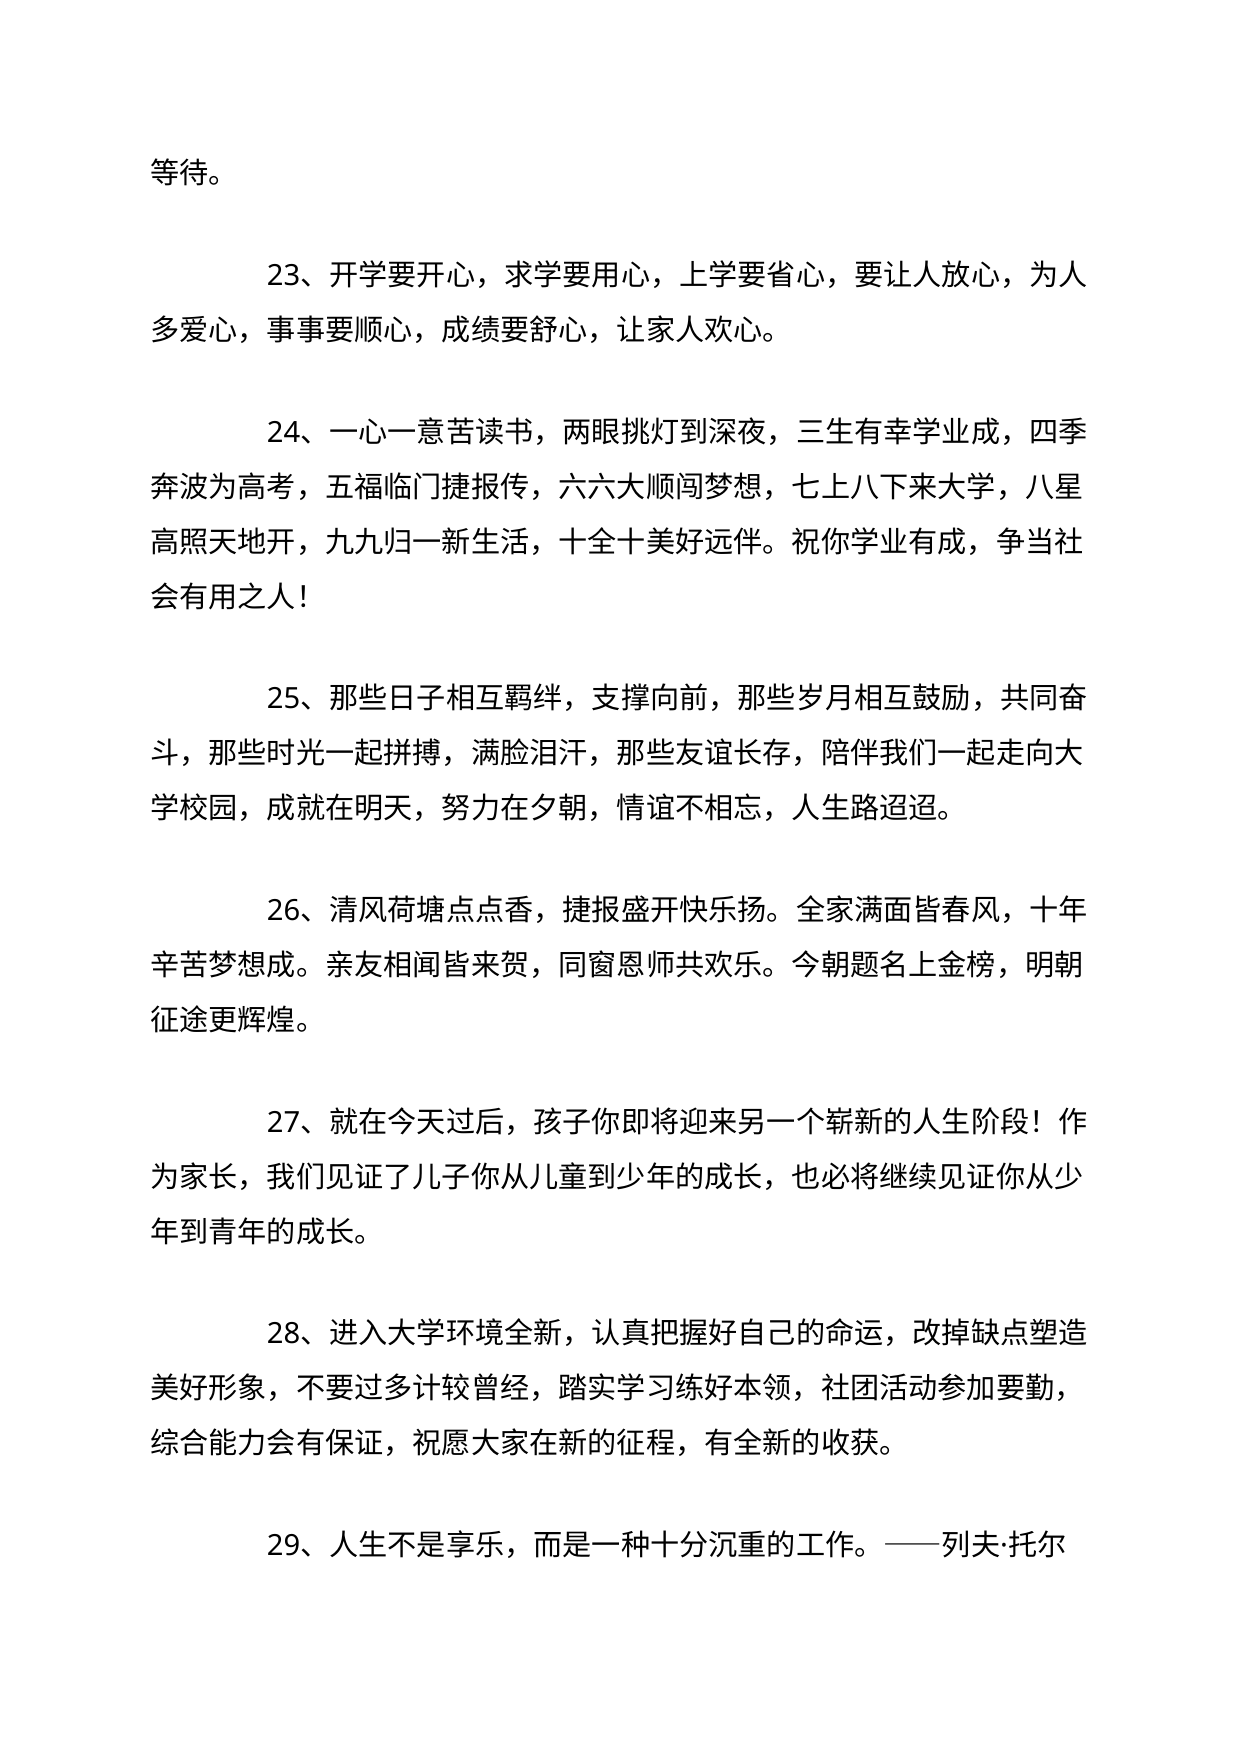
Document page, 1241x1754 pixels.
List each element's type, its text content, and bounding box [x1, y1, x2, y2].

text 23、开学要开心，求学要用心，上学要省心，要让人放心，为人多爱心，事事要顺心，成绩要舒心，让家人欢心。 [150, 252, 1090, 349]
text 28、进入大学环境全新，认真把握好自己的命运，改掉缺点塑造美好形象，不要过多计较曾经，踏实学习练好本领，社团活动参加要勤，综合能力会有保证，祝愿大家在新的征程，有全新的收获。 [150, 1310, 1090, 1462]
text 27、就在今天过后，孩子你即将迎来另一个崭新的人生阶段！作为家长，我们见证了儿子你从儿童到少年的成长，也必将继续见证你从少年到青年的成长。 [150, 1098, 1090, 1251]
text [150, 150, 1090, 192]
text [150, 1522, 1090, 1564]
text 26、清风荷塘点点香，捷报盛开快乐扬。全家满面皆春风，十年辛苦梦想成。亲友相闻皆来贺，同窗恩师共欢乐。今朝题名上金榜，明朝征途更辉煌。 [150, 887, 1090, 1039]
text 24、一心一意苦读书，两眼挑灯到深夜，三生有幸学业成，四季奔波为高考，五福临门捷报传，六六大顺闯梦想，七上八下来大学，八星高照天地开，九九归一新生活，十全十美好远伴。祝你学业有成，争当社会有用之人！ [150, 408, 1090, 616]
text 25、那些日子相互羁绊，支撑向前，那些岁月相互鼓励，共同奋斗，那些时光一起拼搏，满脸泪汗，那些友谊长存，陪伴我们一起走向大学校园，成就在明天，努力在夕朝，情谊不相忘，人生路迢迢。 [150, 675, 1090, 827]
